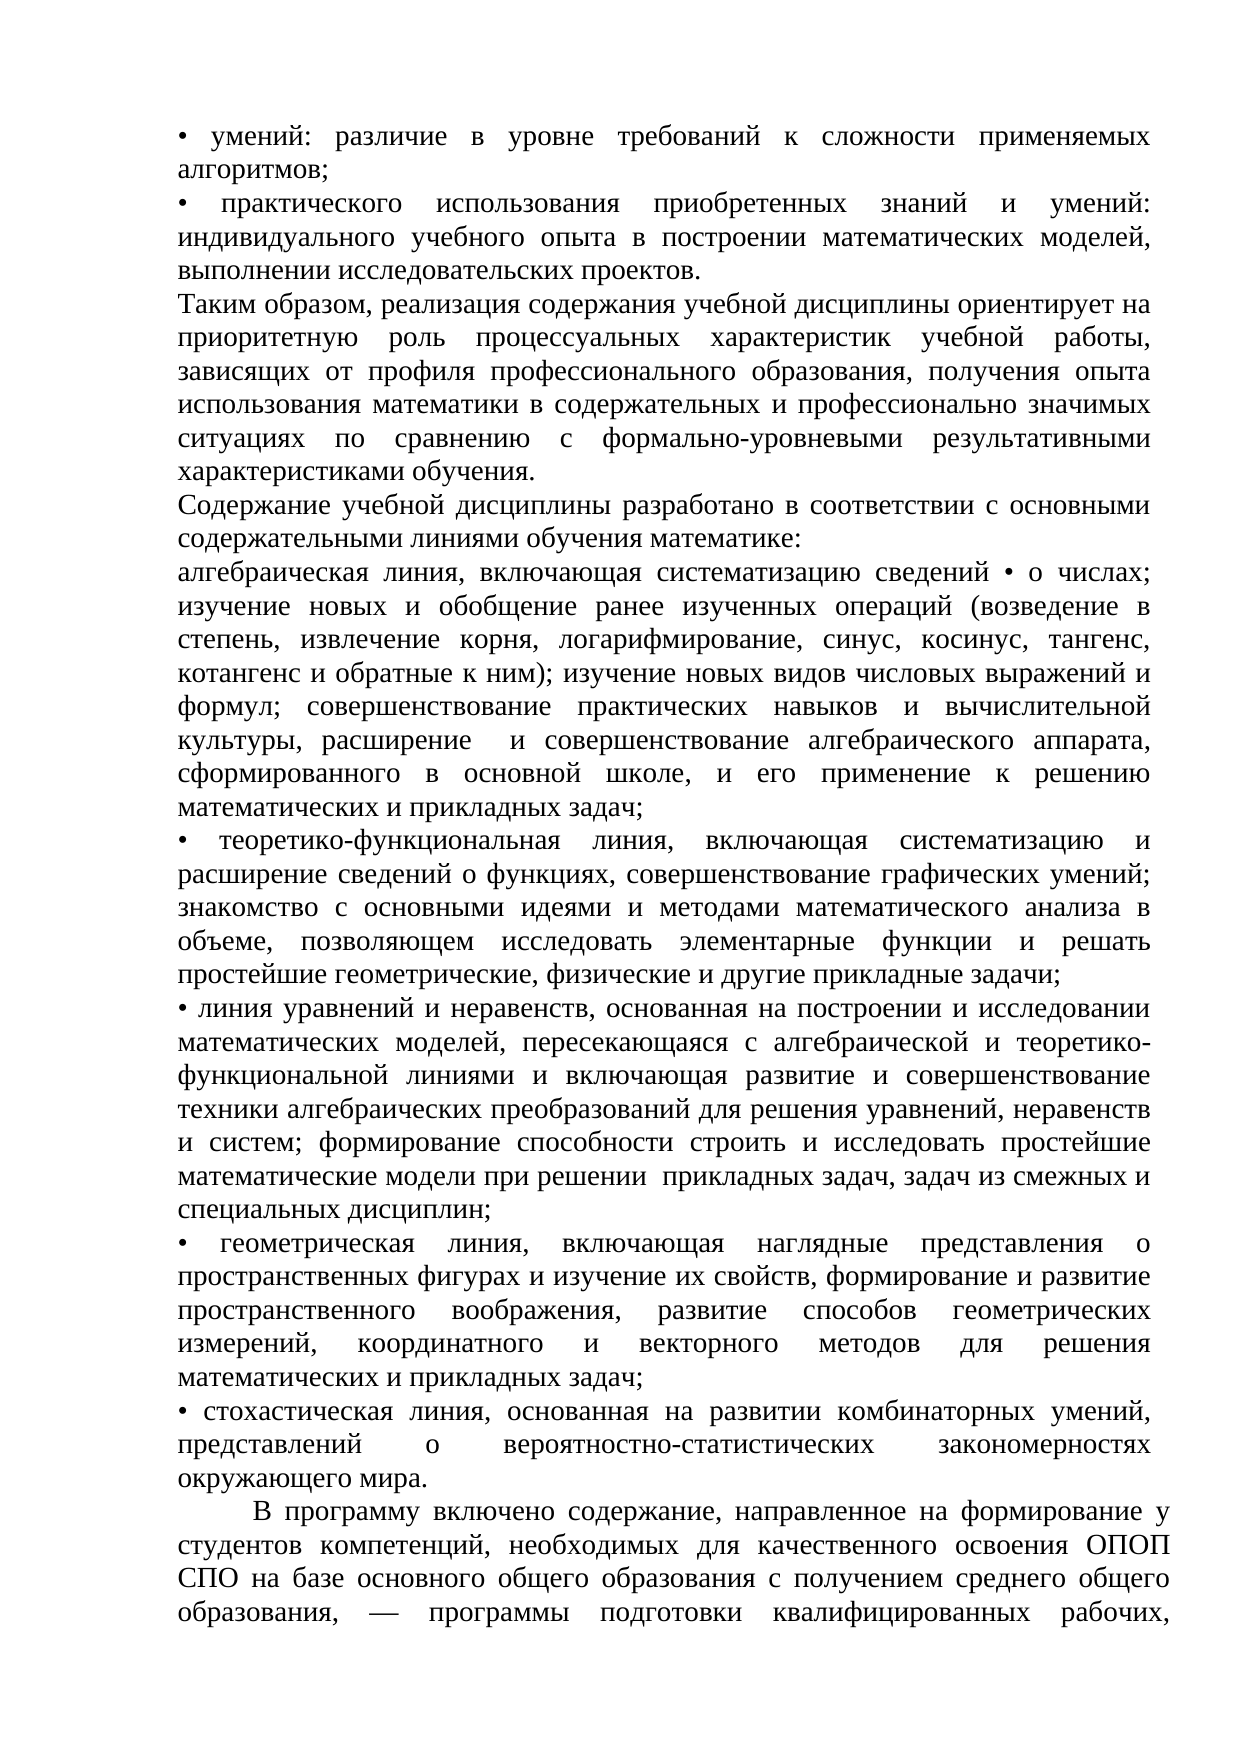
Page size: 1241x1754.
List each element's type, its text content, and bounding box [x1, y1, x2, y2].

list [177, 1493, 1171, 1627]
text • стохастическая линия, основанная на развитии комбинаторных умений, представлений о вероятностно-статистических закономерностях окружающего мира. [177, 1393, 1152, 1493]
text • теоретико-функциональная линия, включающая систематизацию и расширение сведений о функциях, совершенствование графических умений; знакомство с основными идеями и методами математического анализа в объеме, позволяющем исследовать элементарные функции и решать простейшие геометрические, физические и другие прикладные задачи; [177, 822, 1152, 990]
text • умений: различие в уровне требований к сложности применяемых алгоритмов; [177, 118, 1152, 185]
text Таким образом, реализация содержания учебной дисциплины ориентирует на приоритетную роль процессуальных характеристик учебной работы, зависящих от профиля профессионального образования, получения опыта использования математики в содержательных и профессионально значимых ситуациях по сравнению с формально-уровневыми результативными характеристиками обучения. [177, 286, 1152, 487]
text • линия уравнений и неравенств, основанная на построении и исследовании математических моделей, пересекающаяся с алгебраической и теоретико-функциональной линиями и включающая развитие и совершенствование техники алгебраических преобразований для решения уравнений, неравенств и систем; формирование способности строить и исследовать простейшие математические модели при решении прикладных задач, задач из смежных и специальных дисциплин; [177, 990, 1152, 1225]
text Содержание учебной дисциплины разработано в соответствии с основными содержательными линиями обучения математике: [177, 487, 1152, 554]
text алгебраическая линия, включающая систематизацию сведений • о числах; изучение новых и обобщение ранее изученных операций (возведение в степень, извлечение корня, логарифмирование, синус, косинус, тангенс, котангенс и обратные к ним); изучение новых видов числовых выражений и формул; совершенствование практических навыков и вычислительной культуры, расширение и совершенствование алгебраического аппарата, сформированного в основной школе, и его применение к решению математических и прикладных задач; [177, 554, 1152, 822]
text • практического использования приобретенных знаний и умений: индивидуального учебного опыта в построении математических моделей, выполнении исследовательских проектов. [177, 185, 1152, 286]
text • геометрическая линия, включающая наглядные представления о пространственных фигурах и изучение их свойств, формирование и развитие пространственного воображения, развитие способов геометрических измерений, координатного и векторного методов для решения математических и прикладных задач; [177, 1225, 1152, 1393]
